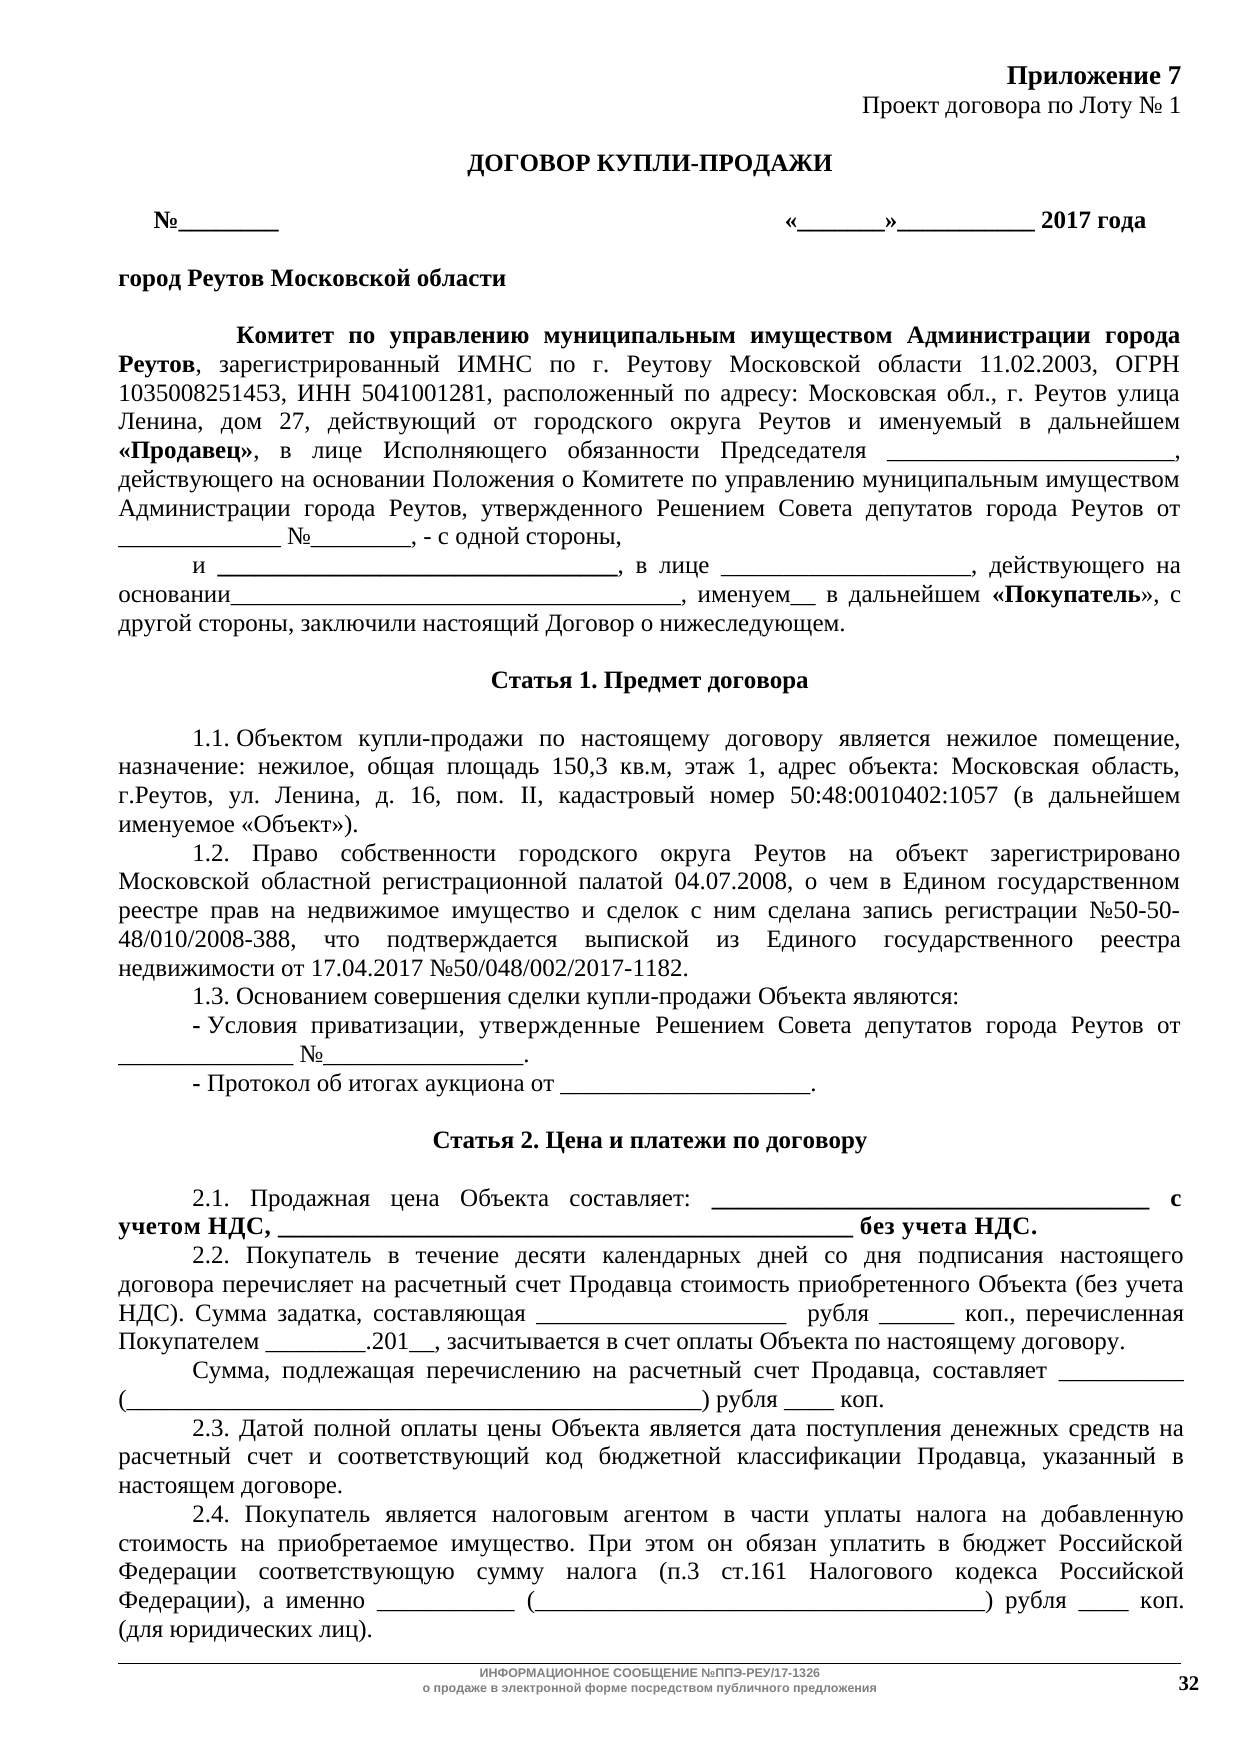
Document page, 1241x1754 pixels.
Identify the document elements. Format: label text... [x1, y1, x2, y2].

text ДОГОВОР КУПЛИ-ПРОДАЖИ [118, 148, 1181, 176]
text Статья 1. Предмет договора [118, 665, 1181, 694]
text и ________________________________, в лице ____________________, действующего на основании____________________________________, именуем__ в дальнейшем «Покупатель», с другой стороны, заключили настоящий Договор о нижеследующем. [118, 550, 1181, 636]
text Проект договора по Лоту № 1 [192, 90, 1181, 119]
list Условия приватизации, утвержденные Решением Совета депутатов города Реутов от ______________ №________________. [118, 1010, 1181, 1068]
text Приложение 7 [118, 59, 1181, 90]
text 2.3. Датой полной оплаты цены Объекта является дата поступления денежных средств на расчетный счет и соответствующий код бюджетной классификации Продавца, указанный в настоящем договоре. [118, 1413, 1185, 1499]
text Статья 2. Цена и платежи по договору [118, 1125, 1181, 1154]
text 1.2. Право собственности городского округа Реутов на объект зарегистрировано Московской областной регистрационной палатой 04.07.2008, о чем в Едином государственном реестре прав на недвижимое имущество и сделок с ним сделана запись регистрации №50-50-48/010/2008-388, что подтверждается выпиской из Единого государственного реестра недвижимости от 17.04.2017 №50/048/002/2017-1182. [118, 838, 1181, 981]
text 1.3. Основанием совершения сделки купли-продажи Объекта являются: [118, 981, 1181, 1010]
text Сумма, подлежащая перечислению на расчетный счет Продавца, составляет __________ (______________________________________________) рубля ____ коп. [118, 1355, 1185, 1413]
list Объектом купли-продажи по настоящему договору является нежилое помещение, назначение: нежилое, общая площадь 150,3 кв.м, этаж 1, адрес объекта: Московская область, г.Реутов, ул. Ленина, д. 16, пом. II, кадастровый номер 50:48:0010402:1057 (в дальнейшем именуемое «Объект»). [118, 723, 1181, 838]
text 2.1. Продажная цена Объекта составляет: ___________________________________ с учетом НДС, ______________________________________________ без учета НДС. [118, 1183, 1181, 1240]
list Протокол об итогах аукциона от ____________________. [118, 1068, 1181, 1096]
text №________ «_______»___________ 2017 года [118, 205, 1181, 234]
text город Реутов Московской области [118, 263, 1181, 291]
text 2.4. Покупатель является налоговым агентом в части уплаты налога на добавленную стоимость на приобретаемое имущество. При этом он обязан уплатить в бюджет Российской Федерации соответствующую сумму налога (п.3 ст.161 Налогового кодекса Российской Федерации), а именно ___________ (____________________________________) рубля ____ коп. (для юридических лиц). [118, 1499, 1185, 1643]
text 2.2. Покупатель в течение десяти календарных дней со дня подписания настоящего договора перечисляет на расчетный счет Продавца стоимость приобретенного Объекта (без учета НДС). Сумма задатка, составляющая ____________________ рубля ______ коп., перечисленная Покупателем ________.201__, засчитывается в счет оплаты Объекта по настоящему договору. [118, 1240, 1185, 1355]
text Комитет по управлению муниципальным имуществом Администрации города Реутов, зарегистрированный ИМНС по г. Реутову Московской области 11.02.2003, ОГРН 1035008251453, ИНН 5041001281, расположенный по адресу: Московская обл., г. Реутов улица Ленина, дом 27, действующий от городского округа Реутов и именуемый в дальнейшем «Продавец», в лице Исполняющего обязанности Председателя _______________________, действующего на основании Положения о Комитете по управлению муниципальным имуществом Администрации города Реутов, утвержденного Решением Совета депутатов города Реутов от _____________ №________, - с одной стороны, [118, 320, 1181, 550]
